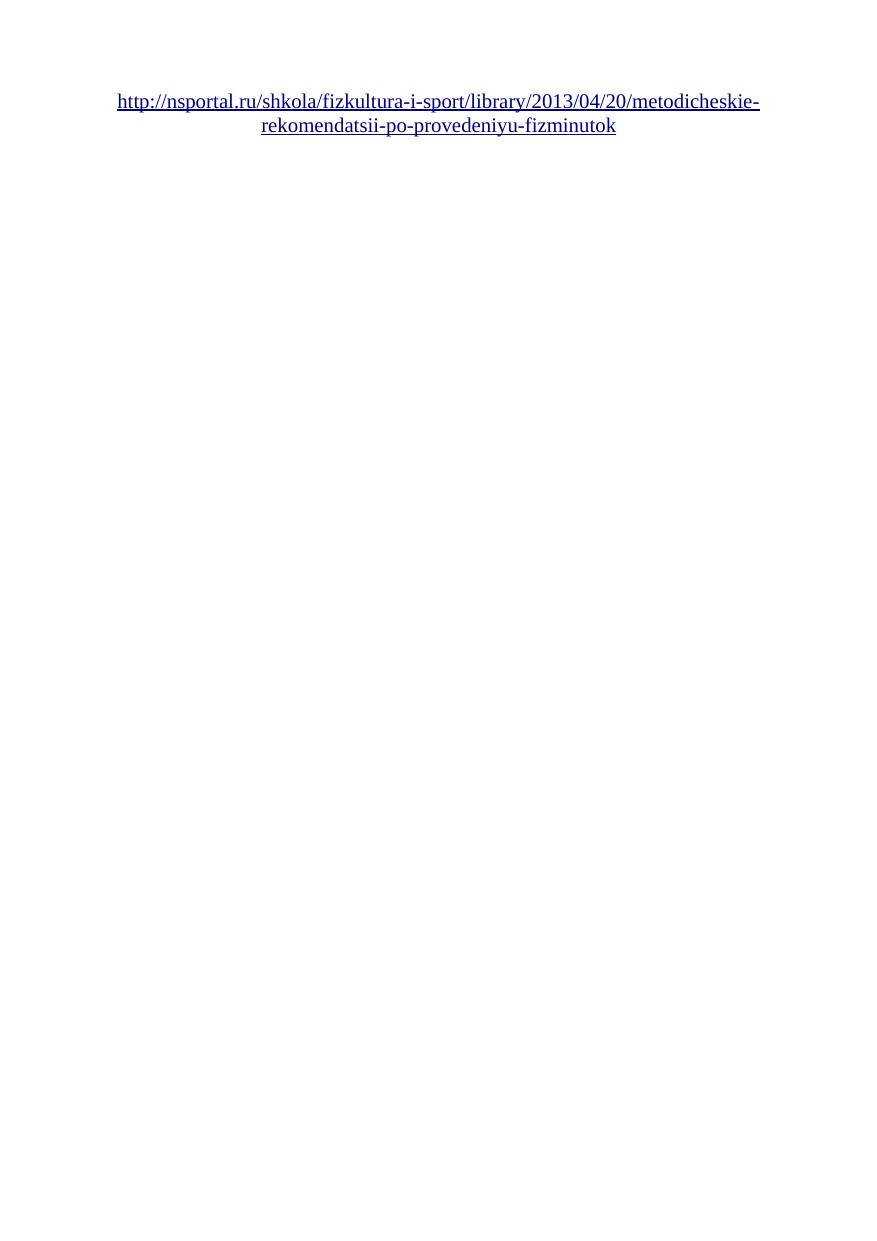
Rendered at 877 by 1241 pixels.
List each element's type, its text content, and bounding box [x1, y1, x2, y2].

text http://nsportal.ru/shkola/fizkultura-i-sport/library/2013/04/20/metodicheskie-rekomendatsii-po-provedeniyu-fizminutok [88, 89, 788, 137]
